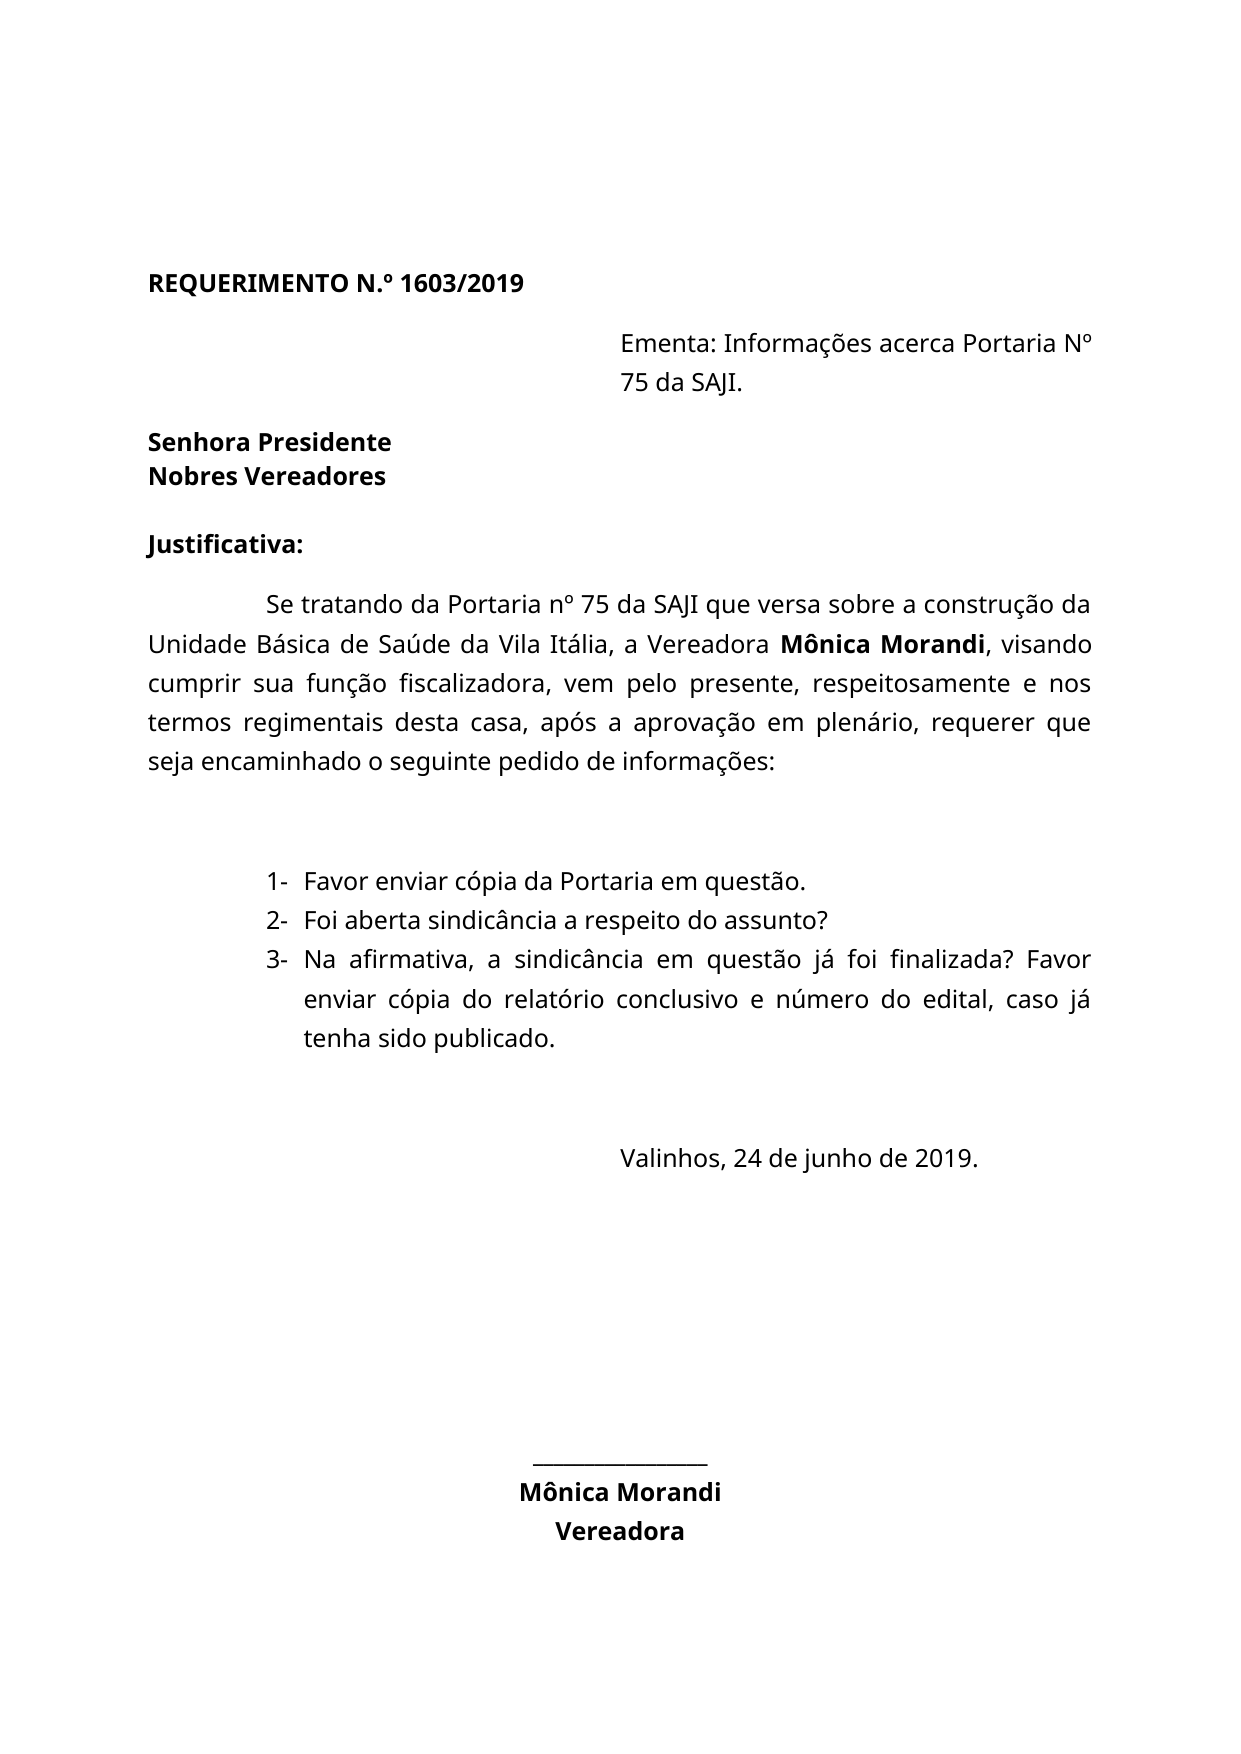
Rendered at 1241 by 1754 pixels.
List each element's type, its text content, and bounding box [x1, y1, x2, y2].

text _________________ [148, 1436, 1092, 1469]
list Na afirmativa, a sindicância em questão já foi finalizada? Favor enviar cópia do relatório conclusivo e número do edital, caso já tenha sido publicado. [266, 942, 1092, 1054]
text Justificativa: [148, 527, 1092, 561]
text Valinhos, 24 de junho de 2019. [620, 1141, 1092, 1174]
list Foi aberta sindicância a respeito do assunto? [266, 903, 1092, 937]
text Nobres Vereadores [148, 459, 1092, 493]
text Se tratando da Portaria nº 75 da SAJI que versa sobre a construção da Unidade Básica de Saúde da Vila Itália, a Vereadora Mônica Morandi, visando cumprir sua função fiscalizadora, vem pelo presente, respeitosamente e nos termos regimentais desta casa, após a aprovação em plenário, requerer que seja encaminhado o seguinte pedido de informações: [148, 587, 1092, 778]
text Senhora Presidente [148, 425, 1092, 459]
text REQUERIMENTO N.º 1603/2019 [148, 266, 1092, 300]
text Mônica Morandi [148, 1475, 1092, 1509]
text Vereadora [148, 1514, 1092, 1548]
list Favor enviar cópia da Portaria em questão. [266, 864, 1092, 898]
text Ementa: Informações acerca Portaria Nº 75 da SAJI. [620, 326, 1092, 399]
